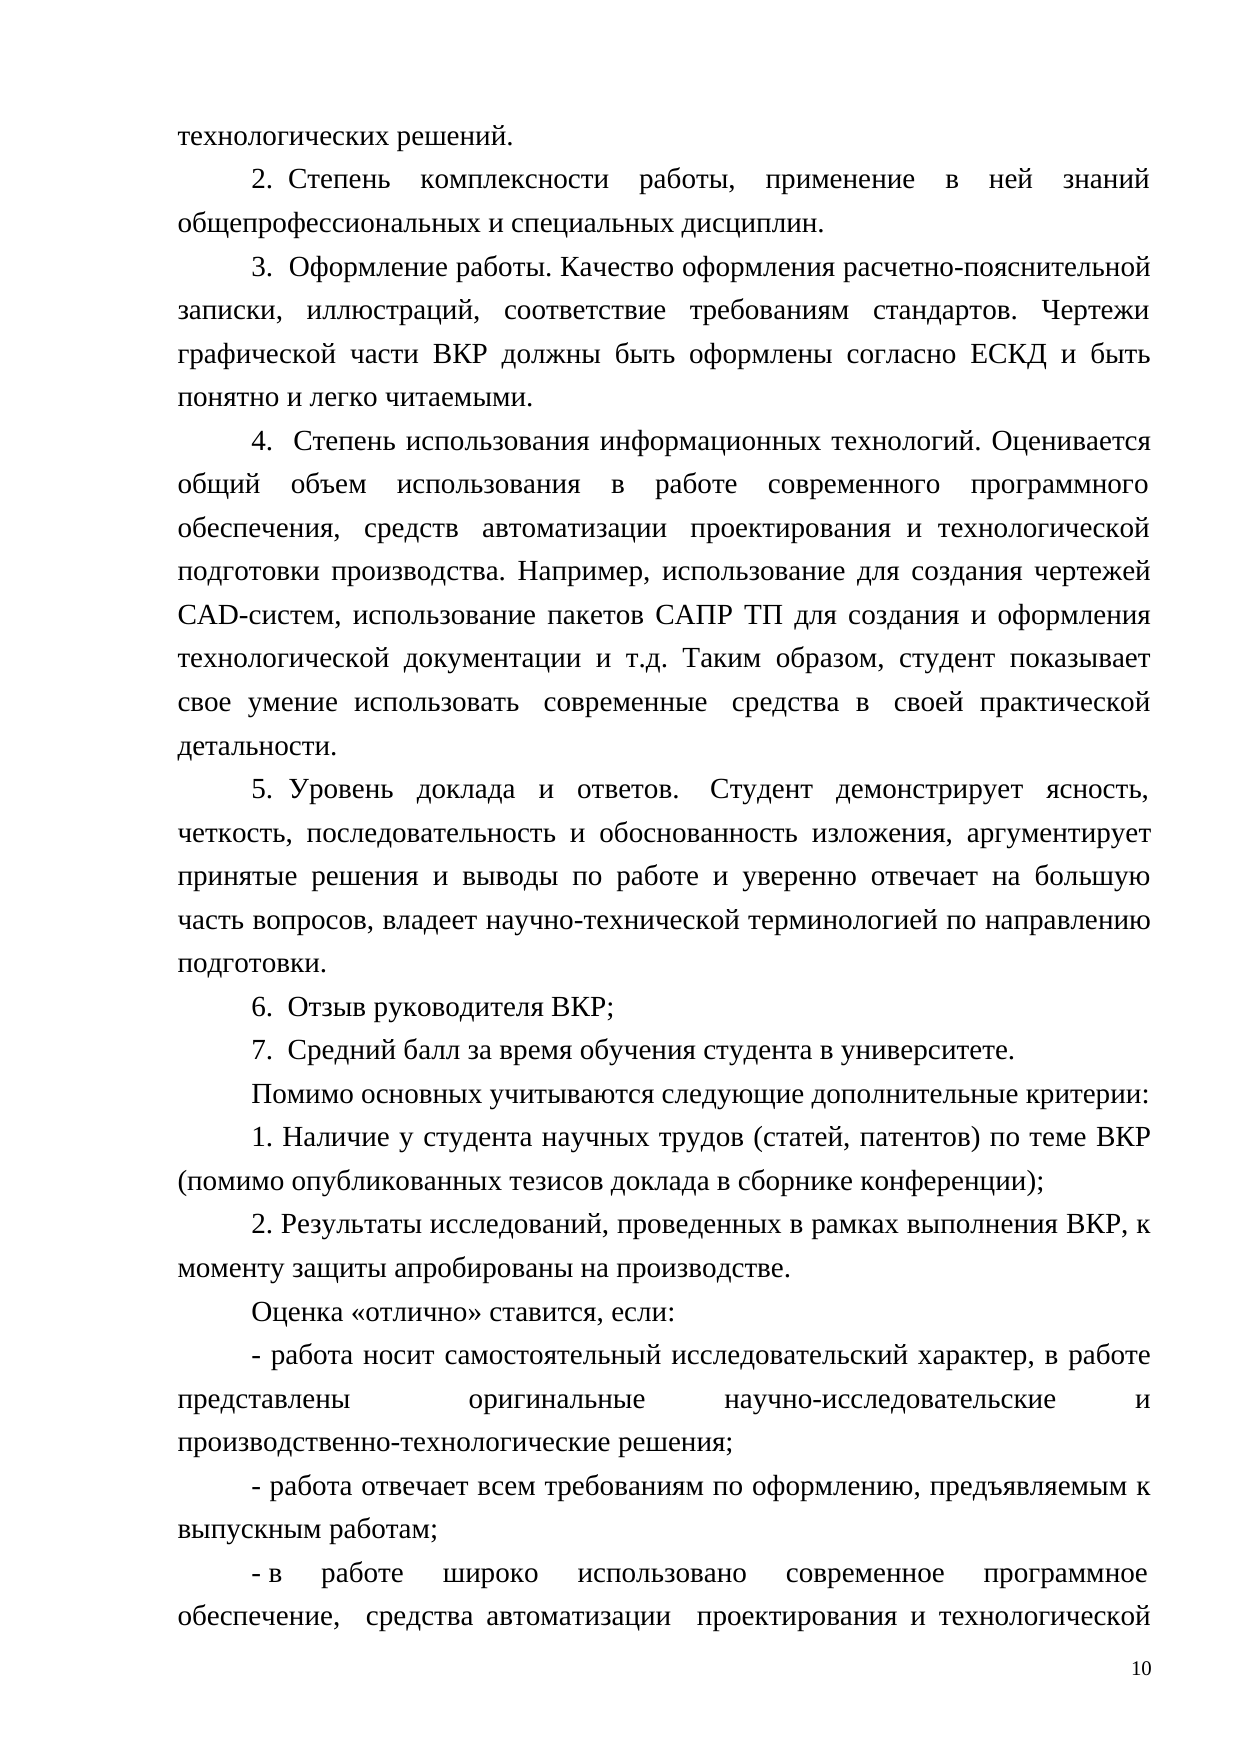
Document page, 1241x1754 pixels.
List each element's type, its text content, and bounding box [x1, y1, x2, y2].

text 6. Отзыв руководителя ВКР; [177, 989, 1152, 1022]
text 1. Наличие у студента научных трудов (статей, патентов) по теме ВКР (помимо опубликованных тезисов доклада в сборнике конференции); [177, 1119, 1152, 1197]
text 4. Степень использования информационных технологий. Оценивается общий объем использования в работе современного программного обеспечения, средств автоматизации проектирования и технологической подготовки производства. Например, использование для создания чертежей CAD-систем, использование пакетов САПР ТП для создания и оформления технологической документации и т.д. Таким образом, студент показывает свое умение использовать современные средства в своей практической детальности. [177, 423, 1152, 761]
text 5. Уровень доклада и ответов. Студент демонстрирует ясность, четкость, последовательность и обоснованность изложения, аргументирует принятые решения и выводы по работе и уверенно отвечает на большую часть вопросов, владеет научно-технической терминологией по направлению подготовки. [177, 771, 1152, 979]
text Оценка «отлично» ставится, если: [177, 1294, 1152, 1327]
text Помимо основных учитываются следующие дополнительные критерии: [177, 1076, 1152, 1109]
text 2. Результаты исследований, проведенных в рамках выполнения ВКР, к моменту защиты апробированы на производстве. [177, 1207, 1152, 1284]
text 3. Оформление работы. Качество оформления расчетно-пояснительной записки, иллюстраций, соответствие требованиям стандартов. Чертежи графической части ВКР должны быть оформлены согласно ЕСКД и быть понятно и легко читаемыми. [177, 249, 1152, 413]
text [177, 118, 1152, 152]
text 7. Средний балл за время обучения студента в университете. [177, 1032, 1152, 1066]
text - работа носит самостоятельный исследовательский характер, в работе представлены оригинальные научно-исследовательские и производственно-технологические решения; [177, 1337, 1152, 1458]
text 2. Степень комплексности работы, применение в ней знаний общепрофессиональных и специальных дисциплин. [177, 162, 1152, 239]
text - работа отвечает всем требованиям по оформлению, предъявляемым к выпускным работам; [177, 1468, 1152, 1545]
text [177, 1555, 1152, 1632]
